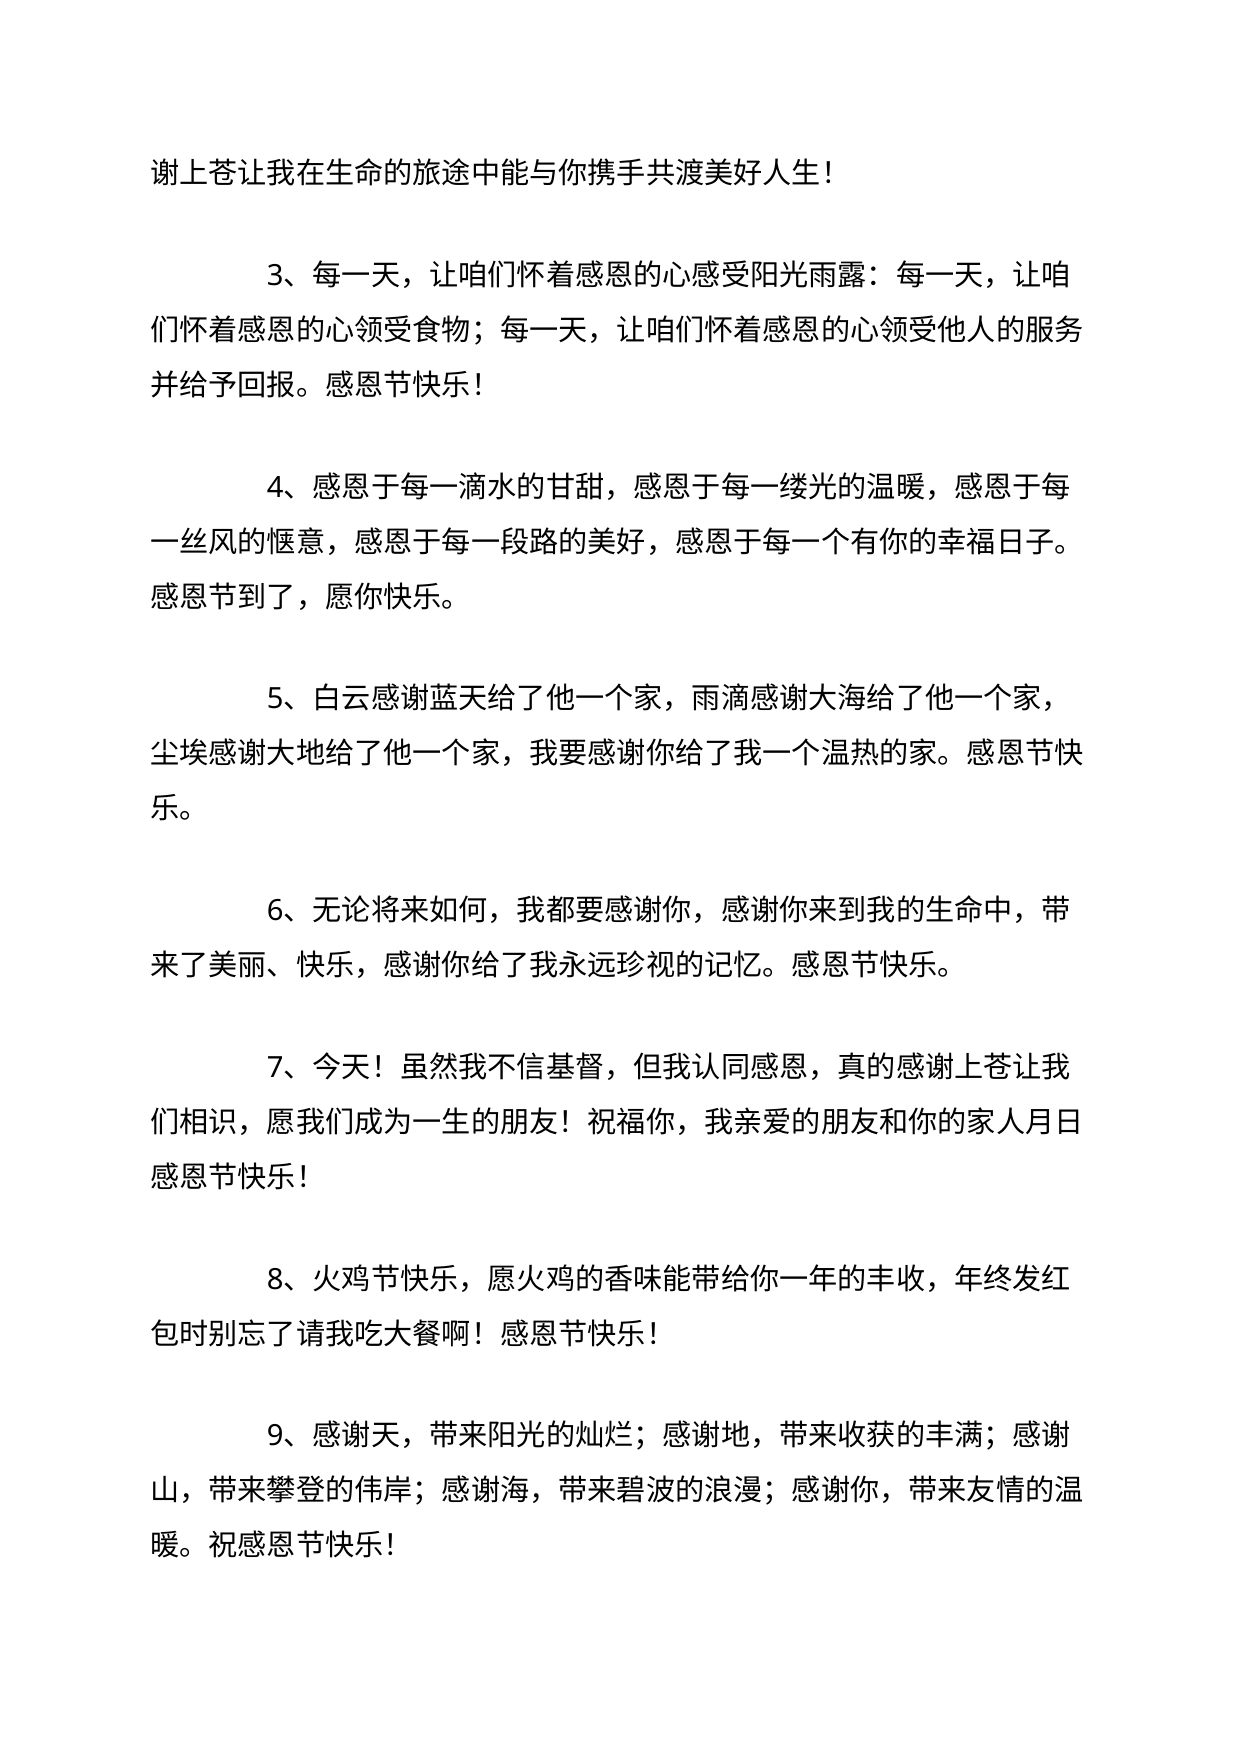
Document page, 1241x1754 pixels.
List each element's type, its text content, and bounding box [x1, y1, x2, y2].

text 7、今天！虽然我不信基督，但我认同感恩，真的感谢上苍让我们相识，愿我们成为一生的朋友！祝福你，我亲爱的朋友和你的家人月日感恩节快乐！ [150, 1043, 1090, 1196]
text 9、感谢天，带来阳光的灿烂；感谢地，带来收获的丰满；感谢山，带来攀登的伟岸；感谢海，带来碧波的浪漫；感谢你，带来友情的温暖。祝感恩节快乐！ [150, 1412, 1090, 1564]
text 8、火鸡节快乐，愿火鸡的香味能带给你一年的丰收，年终发红包时别忘了请我吃大餐啊！感恩节快乐！ [150, 1255, 1090, 1352]
text 4、感恩于每一滴水的甘甜，感恩于每一缕光的温暖，感恩于每一丝风的惬意，感恩于每一段路的美好，感恩于每一个有你的幸福日子。感恩节到了，愿你快乐。 [150, 463, 1090, 616]
text 5、白云感谢蓝天给了他一个家，雨滴感谢大海给了他一个家，尘埃感谢大地给了他一个家，我要感谢你给了我一个温热的家。感恩节快乐。 [150, 675, 1090, 827]
text 3、每一天，让咱们怀着感恩的心感受阳光雨露：每一天，让咱们怀着感恩的心领受食物；每一天，让咱们怀着感恩的心领受他人的服务并给予回报。感恩节快乐！ [150, 252, 1090, 404]
text 6、无论将来如何，我都要感谢你，感谢你来到我的生命中，带来了美丽、快乐，感谢你给了我永远珍视的记忆。感恩节快乐。 [150, 887, 1090, 984]
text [150, 150, 1090, 192]
